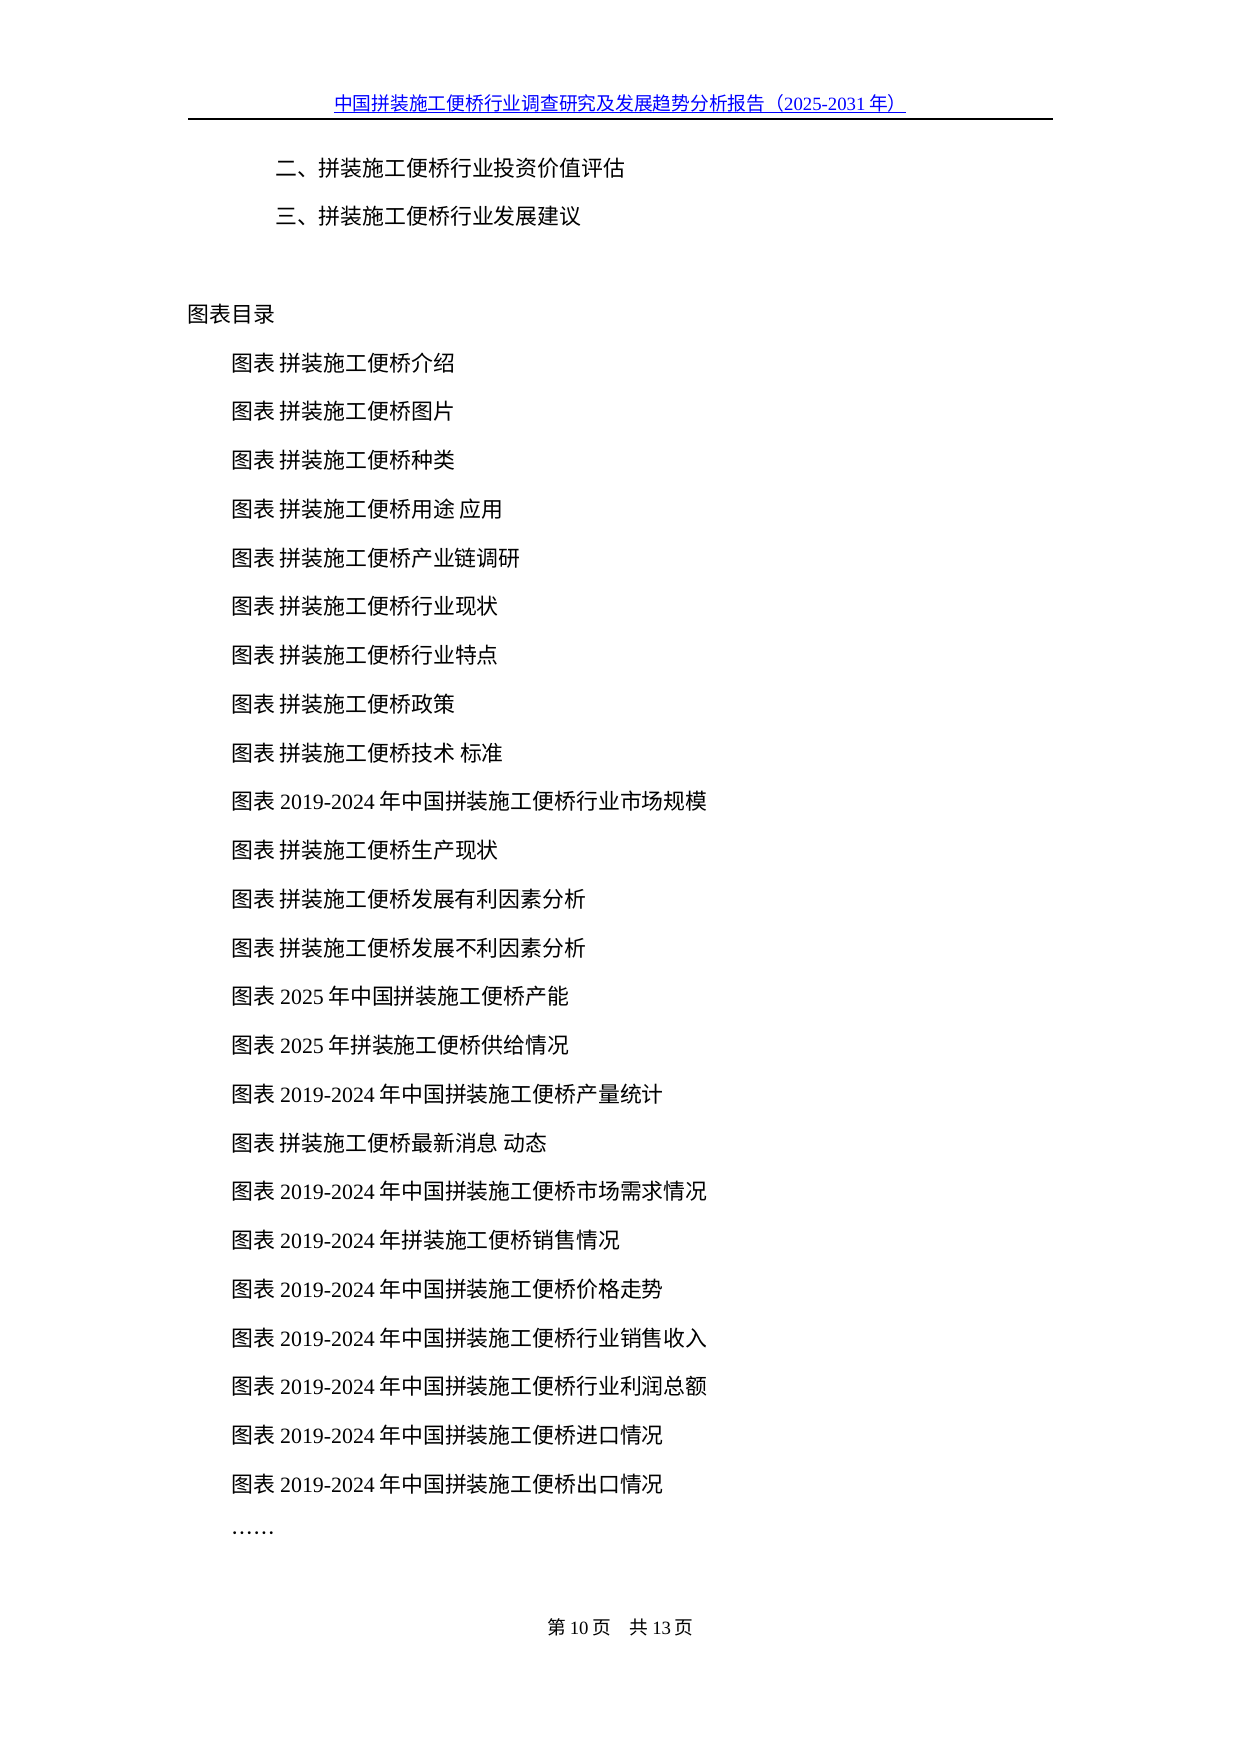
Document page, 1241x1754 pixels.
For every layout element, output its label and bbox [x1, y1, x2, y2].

text [187, 150, 1053, 1548]
